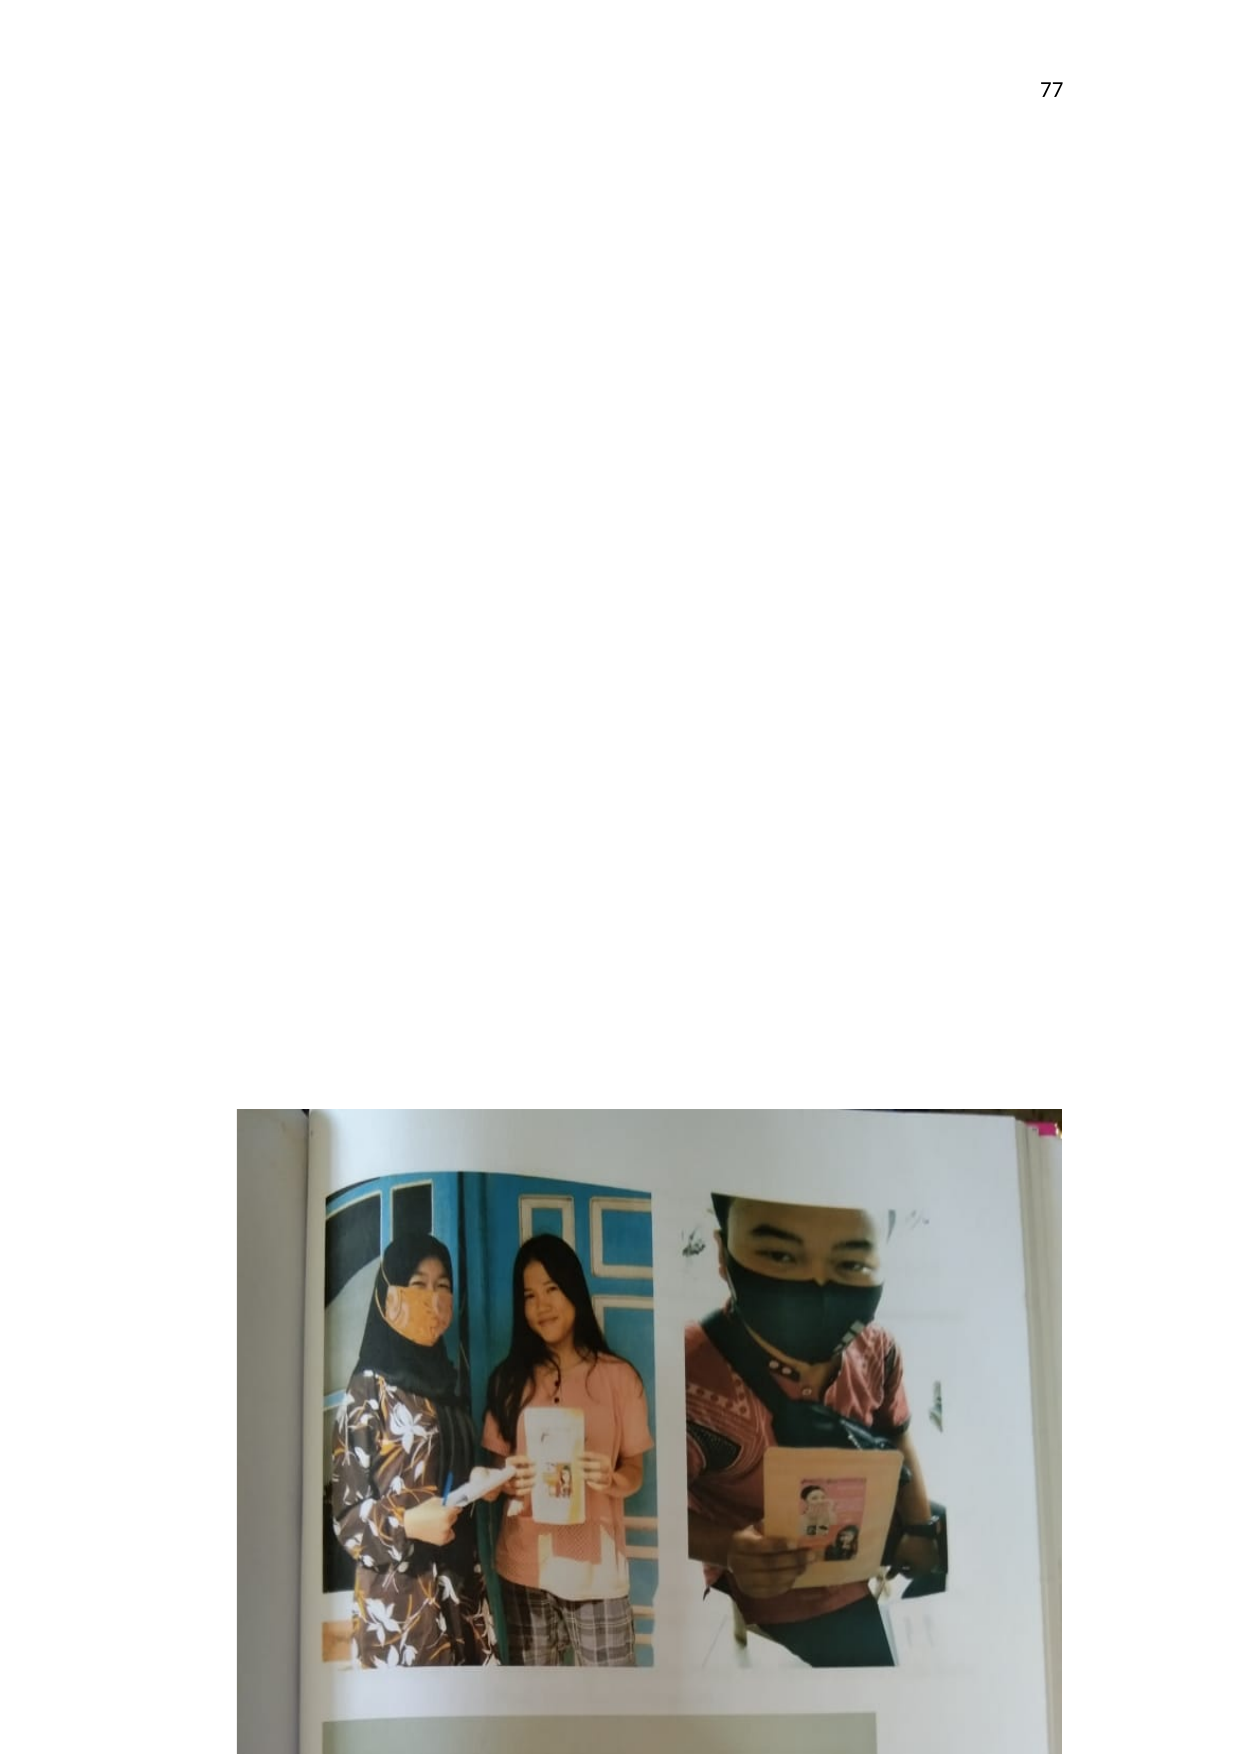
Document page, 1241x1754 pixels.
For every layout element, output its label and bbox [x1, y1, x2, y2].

picture [236, 1109, 1062, 1754]
